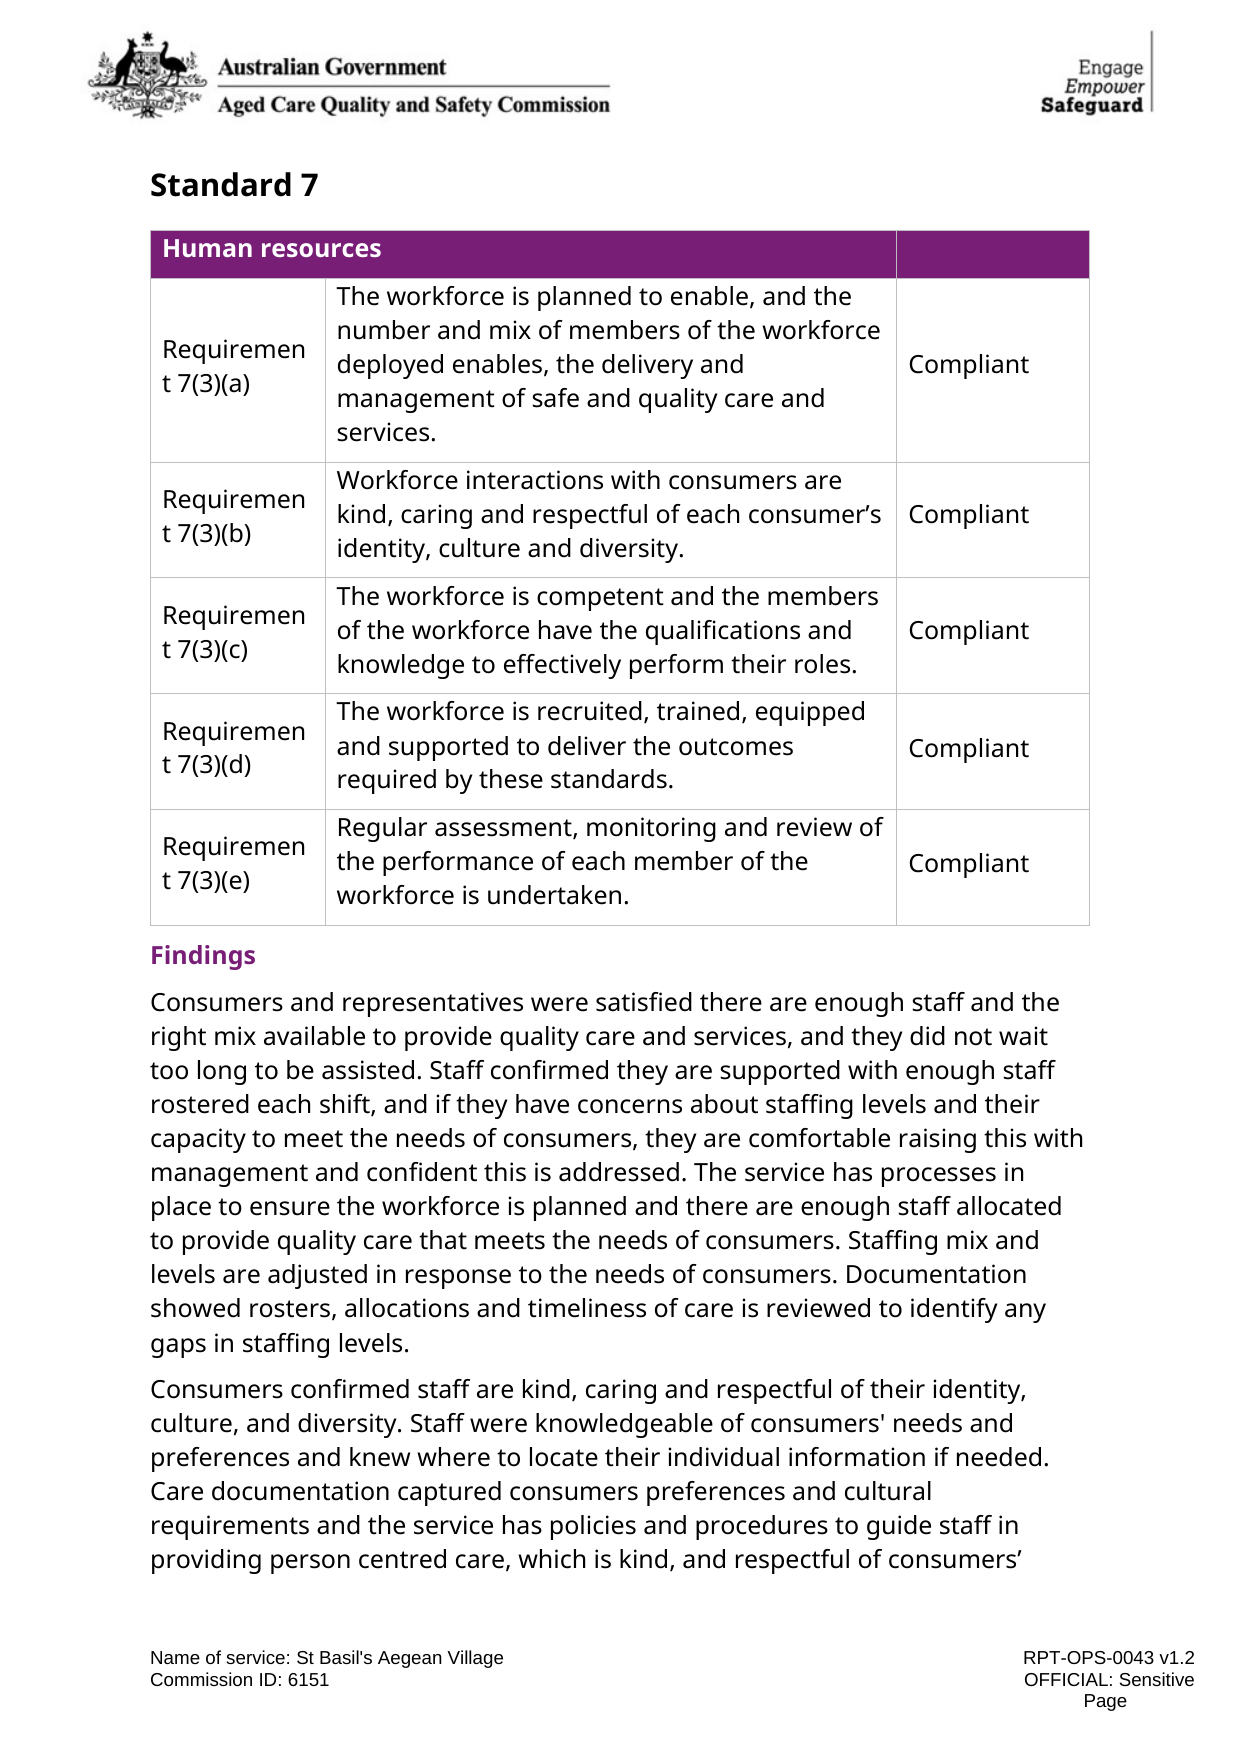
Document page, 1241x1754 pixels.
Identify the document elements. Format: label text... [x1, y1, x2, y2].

table_header [897, 231, 1089, 278]
text Consumers and representatives were satisfied there are enough staff and the right mix available to provide quality care and services, and they did not wait too long to be assisted. Staff confirmed they are supported with enough staff rostered each shift, and if they have concerns about staffing levels and their capacity to meet the needs of consumers, they are comfortable raising this with management and confident this is addressed. The service has processes in place to ensure the workforce is planned and there are enough staff allocated to provide quality care that meets the needs of consumers. Staffing mix and levels are adjusted in response to the needs of consumers. Documentation showed rosters, allocations and timeliness of care is reviewed to identify any gaps in staffing levels. [150, 984, 1090, 1359]
table_cell Requirement 7(3)(a) [151, 279, 325, 462]
table_cell Workforce interactions with consumers are kind, caring and respectful of each consumer’s identity, culture and diversity. [326, 463, 896, 577]
table_cell The workforce is planned to enable, and the number and mix of members of the workforce deployed enables, the delivery and management of safe and quality care and services. [326, 279, 896, 462]
table_cell [897, 694, 1089, 809]
table_cell Requirement 7(3)(c) [151, 578, 325, 693]
table_header Human resources [151, 231, 896, 278]
table_cell [897, 463, 1089, 577]
picture [0, 23, 1241, 131]
table_cell Regular assessment, monitoring and review of the performance of each member of the workforce is undertaken. [326, 810, 896, 924]
table_cell [897, 279, 1089, 462]
subtitle Standard 7 [150, 162, 1090, 205]
table_cell The workforce is recruited, trained, equipped and supported to deliver the outcomes required by these standards. [326, 694, 896, 809]
table_cell Requirement 7(3)(e) [151, 810, 325, 924]
table_cell The workforce is competent and the members of the workforce have the qualifications and knowledge to effectively perform their roles. [326, 578, 896, 693]
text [150, 1372, 1090, 1576]
table_cell Requirement 7(3)(d) [151, 694, 325, 809]
table_cell [897, 810, 1089, 924]
table_cell [897, 578, 1089, 693]
table_cell Requirement 7(3)(b) [151, 463, 325, 577]
subtitle Findings [150, 938, 1090, 972]
